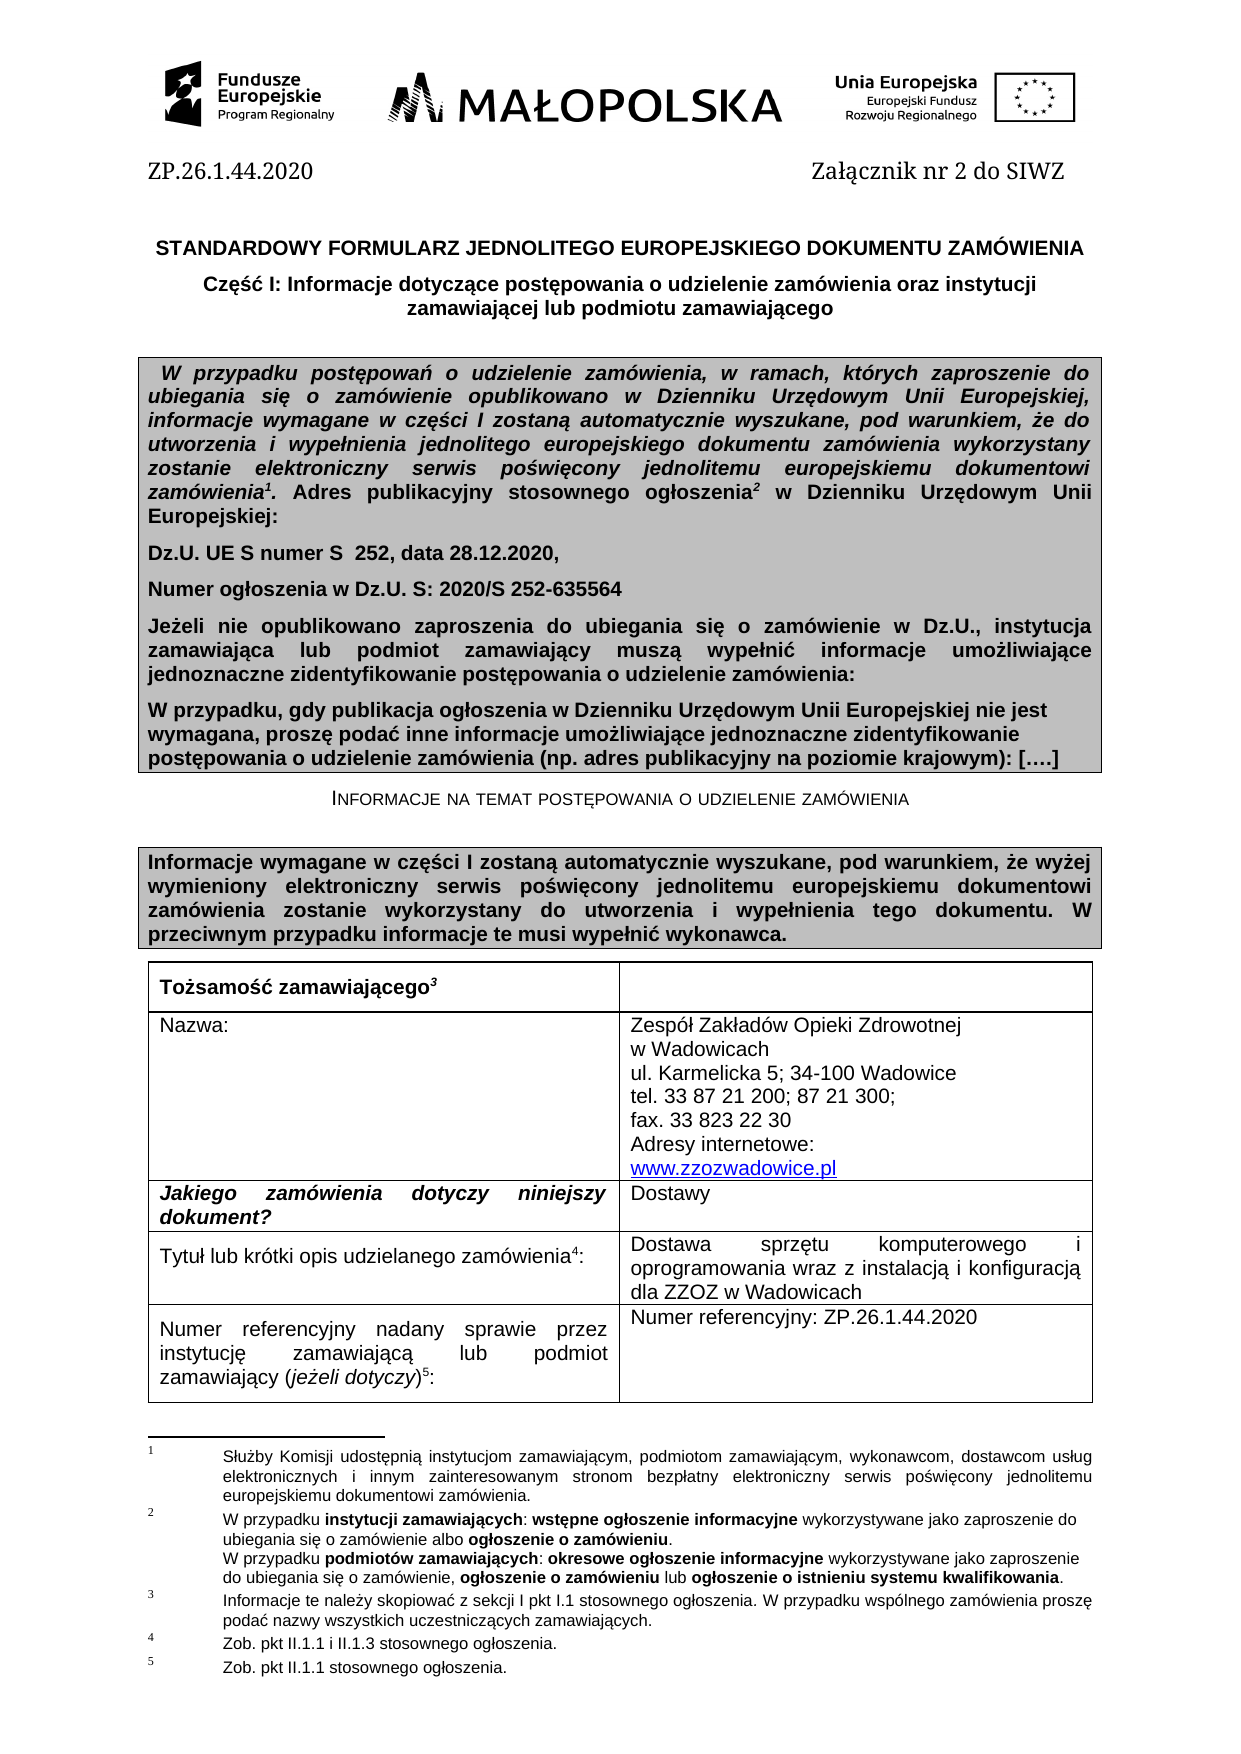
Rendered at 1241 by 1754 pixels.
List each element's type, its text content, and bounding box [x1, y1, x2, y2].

text Numer ogłoszenia w Dz.U. S: 2020/S 252-635564 [139, 574, 1101, 601]
text W przypadku, gdy publikacja ogłoszenia w Dzienniku Urzędowym Unii Europejskiej nie jest wymagana, proszę podać inne informacje umożliwiające jednoznaczne zidentyfikowanie postępowania o udzielenie zamówienia (np. adres publikacyjny na poziomie krajowym): [….] [139, 695, 1101, 772]
picture [147, 44, 1093, 143]
table_cell Numer referencyjny: ZP.26.1.44.2020 [620, 1305, 1092, 1402]
text Jeżeli nie opublikowano zaproszenia do ubiegania się o zamówienie w Dz.U., instytucja zamawiająca lub podmiot zamawiający muszą wypełnić informacje umożliwiające jednoznaczne zidentyfikowanie postępowania o udzielenie zamówienia: [139, 610, 1101, 685]
title Część I: Informacje dotyczące postępowania o udzielenie zamówienia oraz instytucji zamawiającej lub podmiotu zamawiającego [148, 272, 1093, 320]
text Dz.U. UE S numer S 252, data 28.12.2020, [139, 537, 1101, 564]
table_cell Numer referencyjny nadany sprawie przez instytucję zamawiającą lub podmiot zamawiający (jeżeli dotyczy): [149, 1305, 619, 1402]
table_cell Nazwa: [149, 1013, 619, 1180]
text Standardowy formularz jednolitego europejskiego dokumentu zamówienia [148, 235, 1093, 259]
table_cell Dostawa sprzętu komputerowego i oprogramowania wraz z instalacją i konfiguracją dla ZZOZ w Wadowicach [620, 1232, 1092, 1304]
table_header Tożsamość zamawiającego [149, 963, 619, 1011]
title Informacje na temat postępowania o udzielenie zamówienia [148, 785, 1093, 809]
table_cell Tytuł lub krótki opis udzielanego zamówienia: [149, 1232, 619, 1304]
table_cell Zespół Zakładów Opieki Zdrowotnej w Wadowicach ul. Karmelicka 5; 34-100 Wadowice tel. 33 87 21 200; 87 21 300; fax. 33 823 22 30 Adresy internetowe: www.zzozwadowice.pl [620, 1013, 1092, 1180]
table_cell Jakiego zamówienia dotyczy niniejszy dokument? [149, 1181, 619, 1231]
text ZP.26.1.44.2020 Załącznik nr 2 do SIWZ [148, 155, 1093, 186]
table_header [620, 963, 1092, 1011]
text Informacje wymagane w części I zostaną automatycznie wyszukane, pod warunkiem, że wyżej wymieniony elektroniczny serwis poświęcony jednolitemu europejskiemu dokumentowi zamówienia zostanie wykorzystany do utworzenia i wypełnienia tego dokumentu. W przeciwnym przypadku informacje te musi wypełnić wykonawca. [139, 848, 1101, 948]
table_cell Dostawy [620, 1181, 1092, 1231]
text W przypadku postępowań o udzielenie zamówienia, w ramach, których zaproszenie do ubiegania się o zamówienie opublikowano w Dzienniku Urzędowym Unii Europejskiej, informacje wymagane w części I zostaną automatycznie wyszukane, pod warunkiem, że do utworzenia i wypełnienia jednolitego europejskiego dokumentu zamówienia wykorzystany zostanie elektroniczny serwis poświęcony jednolitemu europejskiemu dokumentowi zamówienia. Adres publikacyjny stosownego ogłoszenia w Dzienniku Urzędowym Unii Europejskiej: [139, 358, 1101, 528]
